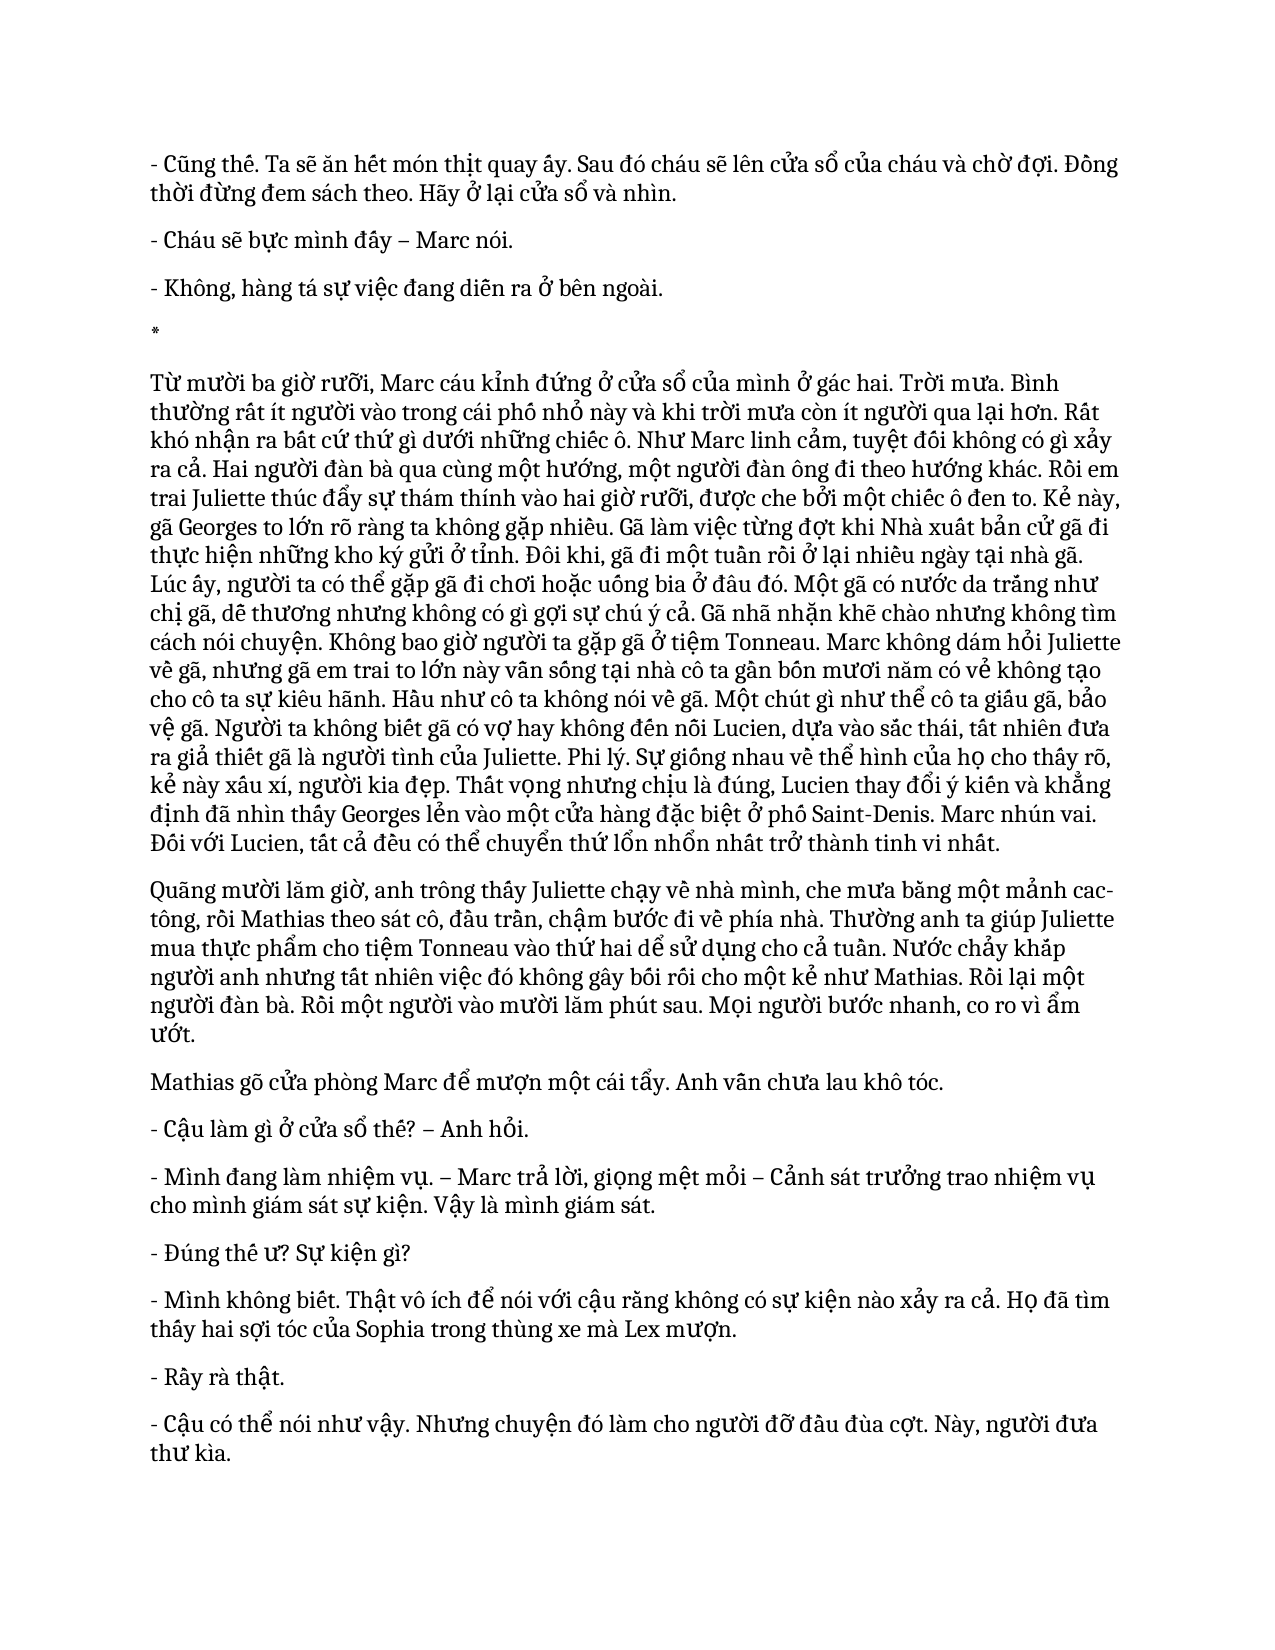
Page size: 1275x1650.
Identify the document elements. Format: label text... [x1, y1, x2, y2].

text - Mình đang làm nhiệm vụ. – Marc trả lời, giọng mệt mỏi – Cảnh sát trưởng trao nhiệm vụ cho mình giám sát sự kiện. Vậy là mình giám sát. [150, 1162, 1125, 1220]
text - Rầy rà thật. [150, 1362, 1125, 1391]
text - Đúng thế ư? Sự kiện gì? [150, 1239, 1125, 1267]
text - Cũng thế. Ta sẽ ăn hết món thịt quay ấy. Sau đó cháu sẽ lên cửa sổ của cháu và chờ đợi. Đồng thời đừng đem sách theo. Hãy ở lại cửa sổ và nhìn. [150, 150, 1125, 207]
text * [150, 321, 1125, 350]
text Mathias gõ cửa phòng Marc để mượn một cái tẩy. Anh vẫn chưa lau khô tóc. [150, 1067, 1125, 1096]
text - Cháu sẽ bực mình đấy – Marc nói. [150, 226, 1125, 255]
text - Không, hàng tá sự việc đang diễn ra ở bên ngoài. [150, 274, 1125, 302]
text Quãng mười lăm giờ, anh trông thấy Juliette chạy về nhà mình, che mưa bằng một mảnh cac-tông, rồi Mathias theo sát cô, đầu trần, chậm bước đi về phía nhà. Thường anh ta giúp Juliette mua thực phẩm cho tiệm Tonneau vào thứ hai dể sử dụng cho cả tuần. Nước chảy khắp người anh nhưng tất nhiên việc đó không gây bối rối cho một kẻ như Mathias. Rồi lại một người đàn bà. Rồi một người vào mười lăm phút sau. Mọi người bước nhanh, co ro vì ẩm ướt. [150, 876, 1125, 1049]
text - Mình không biết. Thật vô ích để nói với cậu rằng không có sự kiện nào xảy ra cả. Họ đã tìm thấy hai sợi tóc của Sophia trong thùng xe mà Lex mượn. [150, 1286, 1125, 1344]
text - Cậu có thể nói như vậy. Nhưng chuyện đó làm cho người đỡ đầu đùa cợt. Này, người đưa thư kìa. [150, 1410, 1125, 1467]
text Từ mười ba giờ rưỡi, Marc cáu kỉnh đứng ở cửa sổ của mình ở gác hai. Trời mưa. Bình thường rất ít người vào trong cái phố nhỏ này và khi trời mưa còn ít người qua lại hơn. Rất khó nhận ra bất cứ thứ gì dưới những chiếc ô. Như Marc linh cảm, tuyệt đối không có gì xảy ra cả. Hai người đàn bà qua cùng một hướng, một người đàn ông đi theo hướng khác. Rồi em trai Juliette thúc đẩy sự thám thính vào hai giờ rưỡi, được che bởi một chiếc ô đen to. Kẻ này, gã Georges to lớn rõ ràng ta không gặp nhiều. Gã làm việc từng đợt khi Nhà xuất bản cử gã đi thực hiện những kho ký gửi ở tỉnh. Đôi khi, gã đi một tuần rồi ở lại nhiều ngày tại nhà gã. Lúc ấy, người ta có thể gặp gã đi chơi hoặc uống bia ở đâu đó. Một gã có nước da trắng như chị gã, dễ thương nhưng không có gì gợi sự chú ý cả. Gã nhã nhặn khẽ chào nhưng không tìm cách nói chuyện. Không bao giờ người ta gặp gã ở tiệm Tonneau. Marc không dám hỏi Juliette về gã, nhưng gã em trai to lớn này vẫn sống tại nhà cô ta gần bốn mươi năm có vẻ không tạo cho cô ta sự kiêu hãnh. Hầu như cô ta không nói về gã. Một chút gì như thể cô ta giấu gã, bảo vệ gã. Người ta không biết gã có vợ hay không đến nỗi Lucien, dựa vào sắc thái, tất nhiên đưa ra giả thiết gã là người tình của Juliette. Phi lý. Sự giống nhau về thể hình của họ cho thấy rõ, kẻ này xấu xí, người kia đẹp. Thất vọng nhưng chịu là đúng, Lucien thay đổi ý kiến và khẳng định đã nhìn thấy Georges lẻn vào một cửa hàng đặc biệt ở phố Saint-Denis. Marc nhún vai. Đối với Lucien, tất cả đều có thể chuyển thứ lổn nhổn nhất trở thành tinh vi nhất. [150, 369, 1125, 857]
text - Cậu làm gì ở cửa sổ thế? – Anh hỏi. [150, 1115, 1125, 1144]
